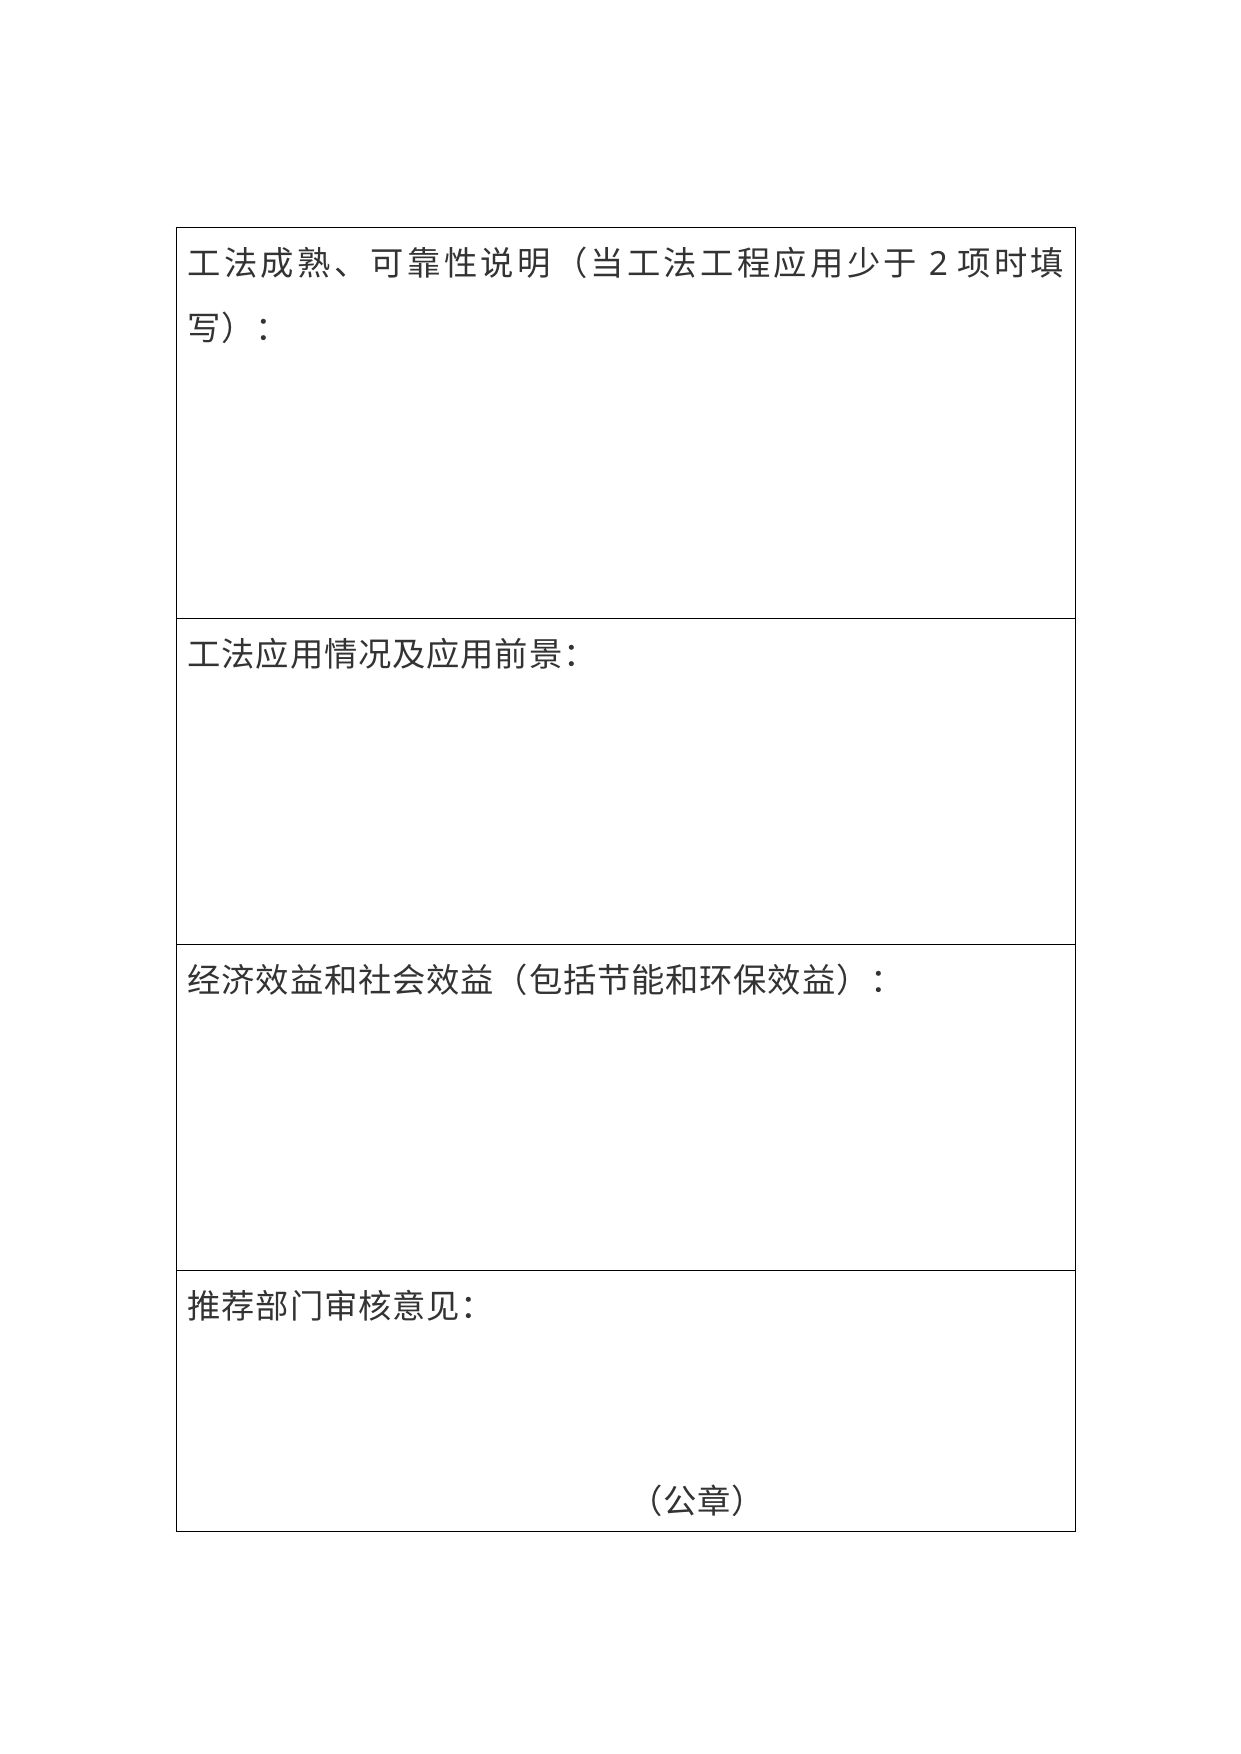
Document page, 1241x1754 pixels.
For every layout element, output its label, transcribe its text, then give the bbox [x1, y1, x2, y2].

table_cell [177, 1271, 1075, 1531]
table_header 工法成熟、可靠性说明（当工法工程应用少于2项时填写）： [177, 228, 1075, 618]
table_cell 经济效益和社会效益（包括节能和环保效益）： [177, 945, 1075, 1270]
table_cell 工法应用情况及应用前景： [177, 619, 1075, 944]
